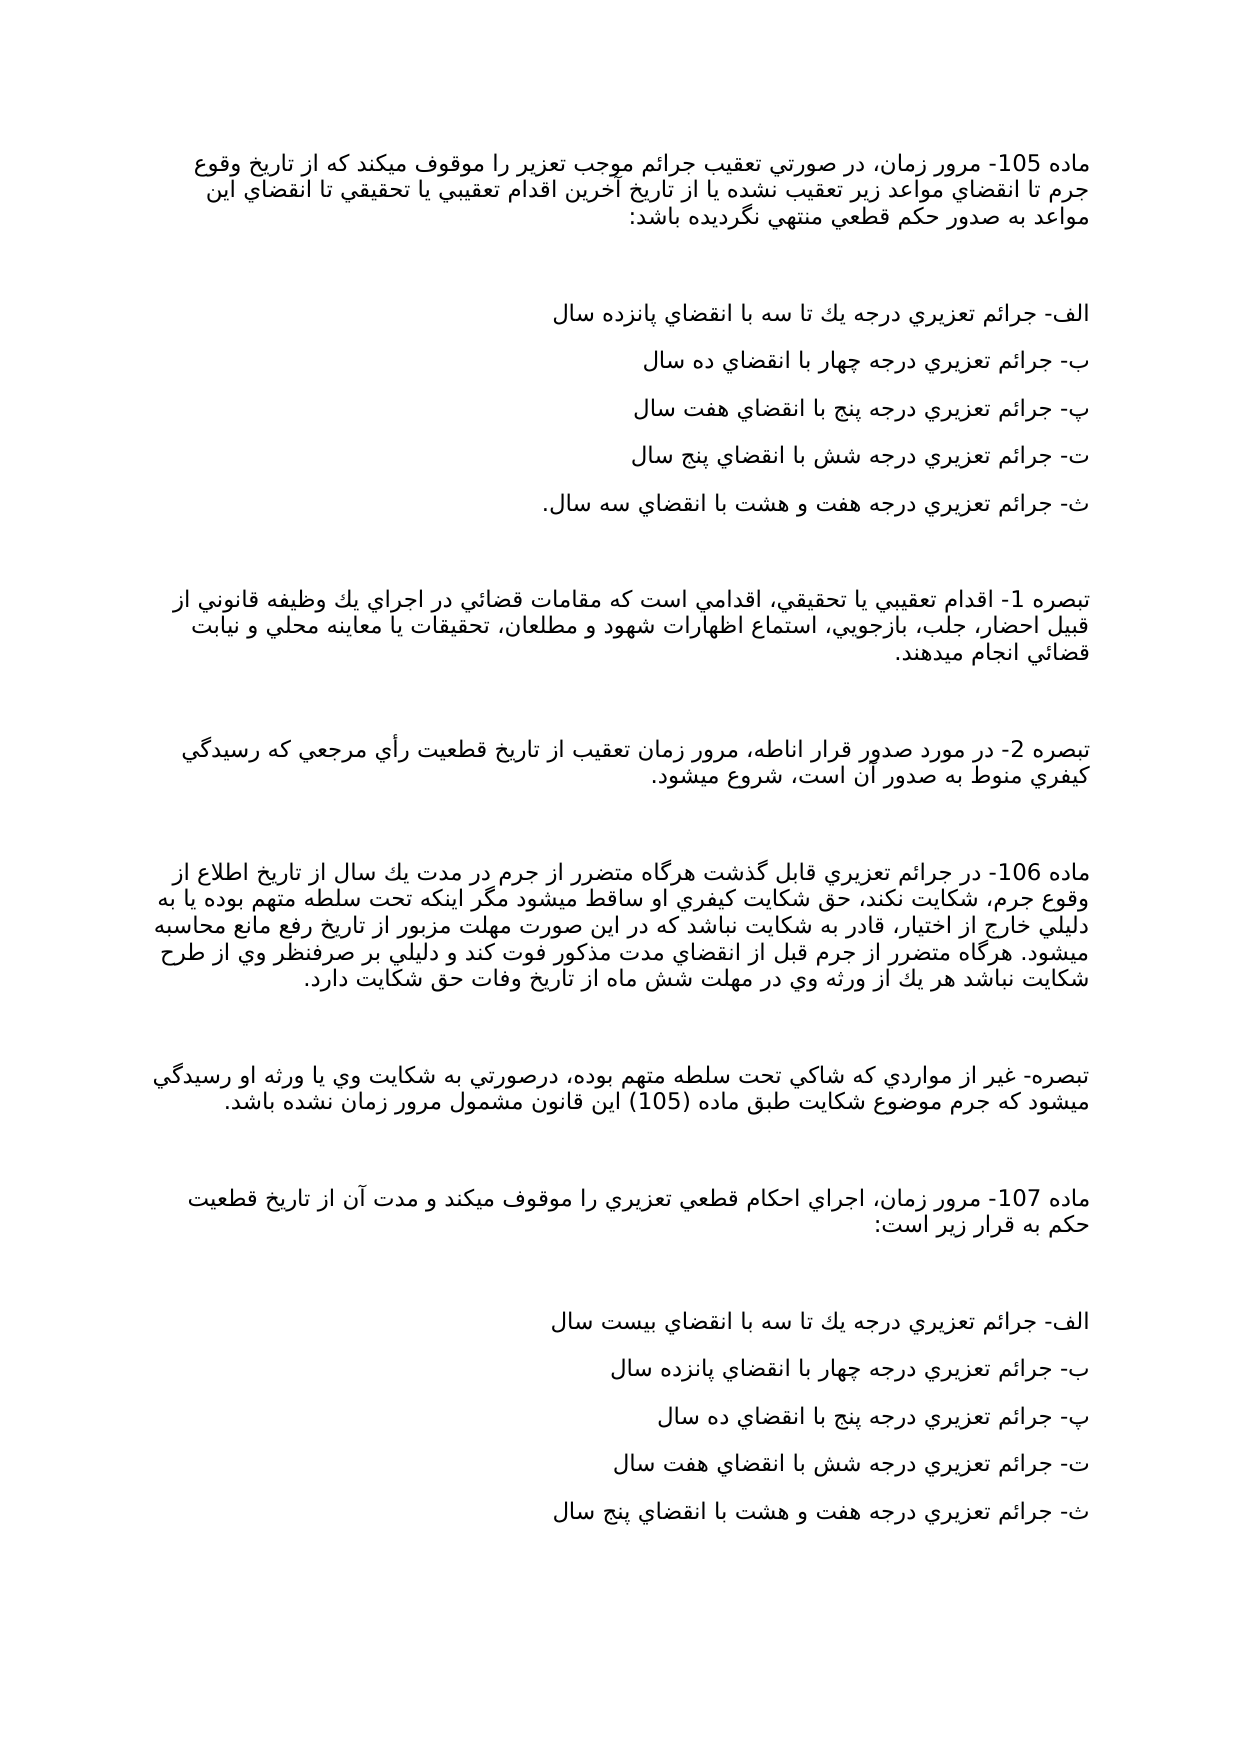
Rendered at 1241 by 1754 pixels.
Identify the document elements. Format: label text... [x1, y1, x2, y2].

text پ- جرائم تعزيري درجه پنج با انقضاي ده سال [150, 1403, 1090, 1429]
text ت- جرائم تعزيري درجه شش با انقضاي هفت سال [150, 1450, 1090, 1477]
text تبصره 1- اقدام تعقيبي يا تحقيقي، اقدامي است كه مقامات قضائي در اجراي يك وظيفه قانوني از قبيل احضار، جلب، بازجويي، استماع اظهارات شهود و مطلعان، تحقيقات يا معاينه محلي و نيابت قضائي انجام ميدهند. [150, 586, 1090, 666]
text ماده 106- در جرائم تعزيري قابل گذشت هرگاه متضرر از جرم در مدت يك سال از تاريخ اطلاع از وقوع جرم، شكايت نكند، حق شكايت كيفري او ساقط ميشود مگر اينكه تحت سلطه متهم بوده يا به دليلي خارج از اختيار، قادر به شكايت نباشد كه در اين صورت مهلت مزبور از تاريخ رفع مانع محاسبه ميشود. هرگاه متضرر از جرم قبل از انقضاي مدت مذكور فوت كند و دليلي بر صرفنظر وي از طرح شكايت نباشد هر يك از ورثه وي در مهلت شش ماه از تاريخ وفات حق شكايت دارد. [150, 859, 1090, 992]
text پ- جرائم تعزيري درجه پنج با انقضاي هفت سال [150, 395, 1090, 421]
text ماده 105- مرور زمان، در صورتي تعقيب جرائم موجب تعزير را موقوف ميكند كه از تاريخ وقوع جرم تا انقضاي مواعد زير تعقيب نشده يا از تاريخ آخرين اقدام تعقيبي يا تحقيقي تا انقضاي اين مواعد به صدور حكم قطعي منتهي نگرديده باشد: [150, 150, 1090, 230]
text الف- جرائم تعزيري درجه يك تا سه با انقضاي پانزده سال [150, 300, 1090, 326]
text ث- جرائم تعزيري درجه هفت و هشت با انقضاي سه سال. [150, 490, 1090, 516]
text الف- جرائم تعزيري درجه يك تا سه با انقضاي بيست سال [150, 1308, 1090, 1334]
text تبصره 2- در مورد صدور قرار اناطه، مرور زمان تعقيب از تاريخ قطعيت رأي مرجعي كه رسيدگي كيفري منوط به صدور آن است، شروع ميشود. [150, 736, 1090, 789]
text ث- جرائم تعزيري درجه هفت و هشت با انقضاي پنج سال [150, 1498, 1090, 1524]
text ب- جرائم تعزيري درجه چهار با انقضاي ده سال [150, 347, 1090, 374]
text تبصره- غير از مواردي كه شاكي تحت سلطه متهم بوده، درصورتي به شكايت وي يا ورثه او رسيدگي ميشود كه جرم موضوع شكايت طبق ماده (105) اين قانون مشمول مرور زمان نشده باشد. [150, 1062, 1090, 1115]
text ماده 107- مرور زمان، اجراي احكام قطعي تعزيري را موقوف ميكند و مدت آن از تاريخ قطعيت حكم به قرار زير است: [150, 1185, 1090, 1238]
text ب- جرائم تعزيري درجه چهار با انقضاي پانزده سال [150, 1355, 1090, 1382]
text ت- جرائم تعزيري درجه شش با انقضاي پنج سال [150, 442, 1090, 469]
